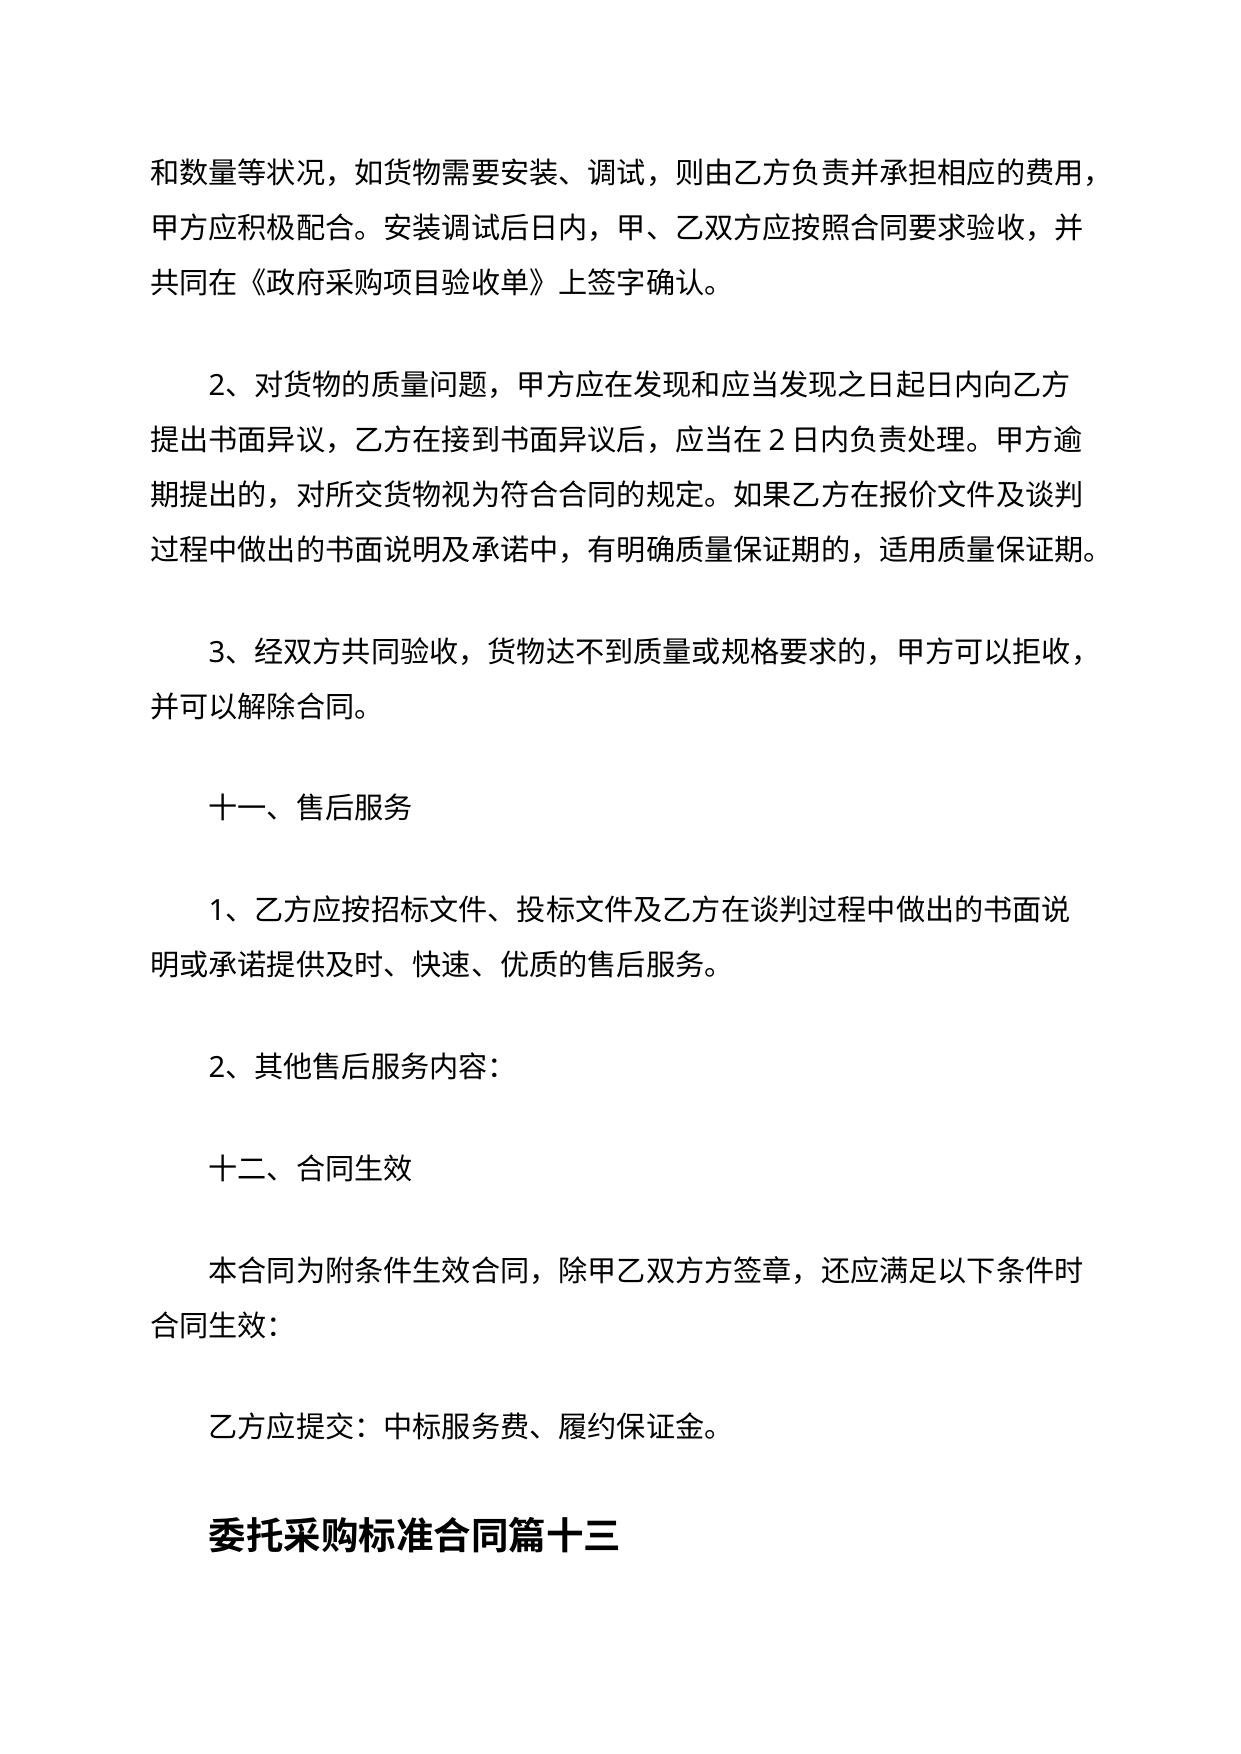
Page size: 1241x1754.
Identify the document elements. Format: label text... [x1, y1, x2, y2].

text 2、其他售后服务内容： [150, 1043, 1090, 1086]
text 3、经双方共同验收，货物达不到质量或规格要求的，甲方可以拒收，并可以解除合同。 [150, 628, 1090, 726]
text 1、乙方应按招标文件、投标文件及乙方在谈判过程中做出的书面说明或承诺提供及时、快速、优质的售后服务。 [150, 887, 1090, 984]
text 十一、售后服务 [150, 785, 1090, 827]
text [150, 150, 1090, 302]
text 委托采购标准合同篇十三 [150, 1506, 1090, 1560]
text 乙方应提交：中标服务费、履约保证金。 [150, 1404, 1090, 1446]
text 十二、合同生效 [150, 1146, 1090, 1188]
text 2、对货物的质量问题，甲方应在发现和应当发现之日起日内向乙方提出书面异议，乙方在接到书面异议后，应当在2日内负责处理。甲方逾期提出的，对所交货物视为符合合同的规定。如果乙方在报价文件及谈判过程中做出的书面说明及承诺中，有明确质量保证期的，适用质量保证期。 [150, 362, 1090, 569]
text 本合同为附条件生效合同，除甲乙双方方签章，还应满足以下条件时合同生效： [150, 1247, 1090, 1344]
